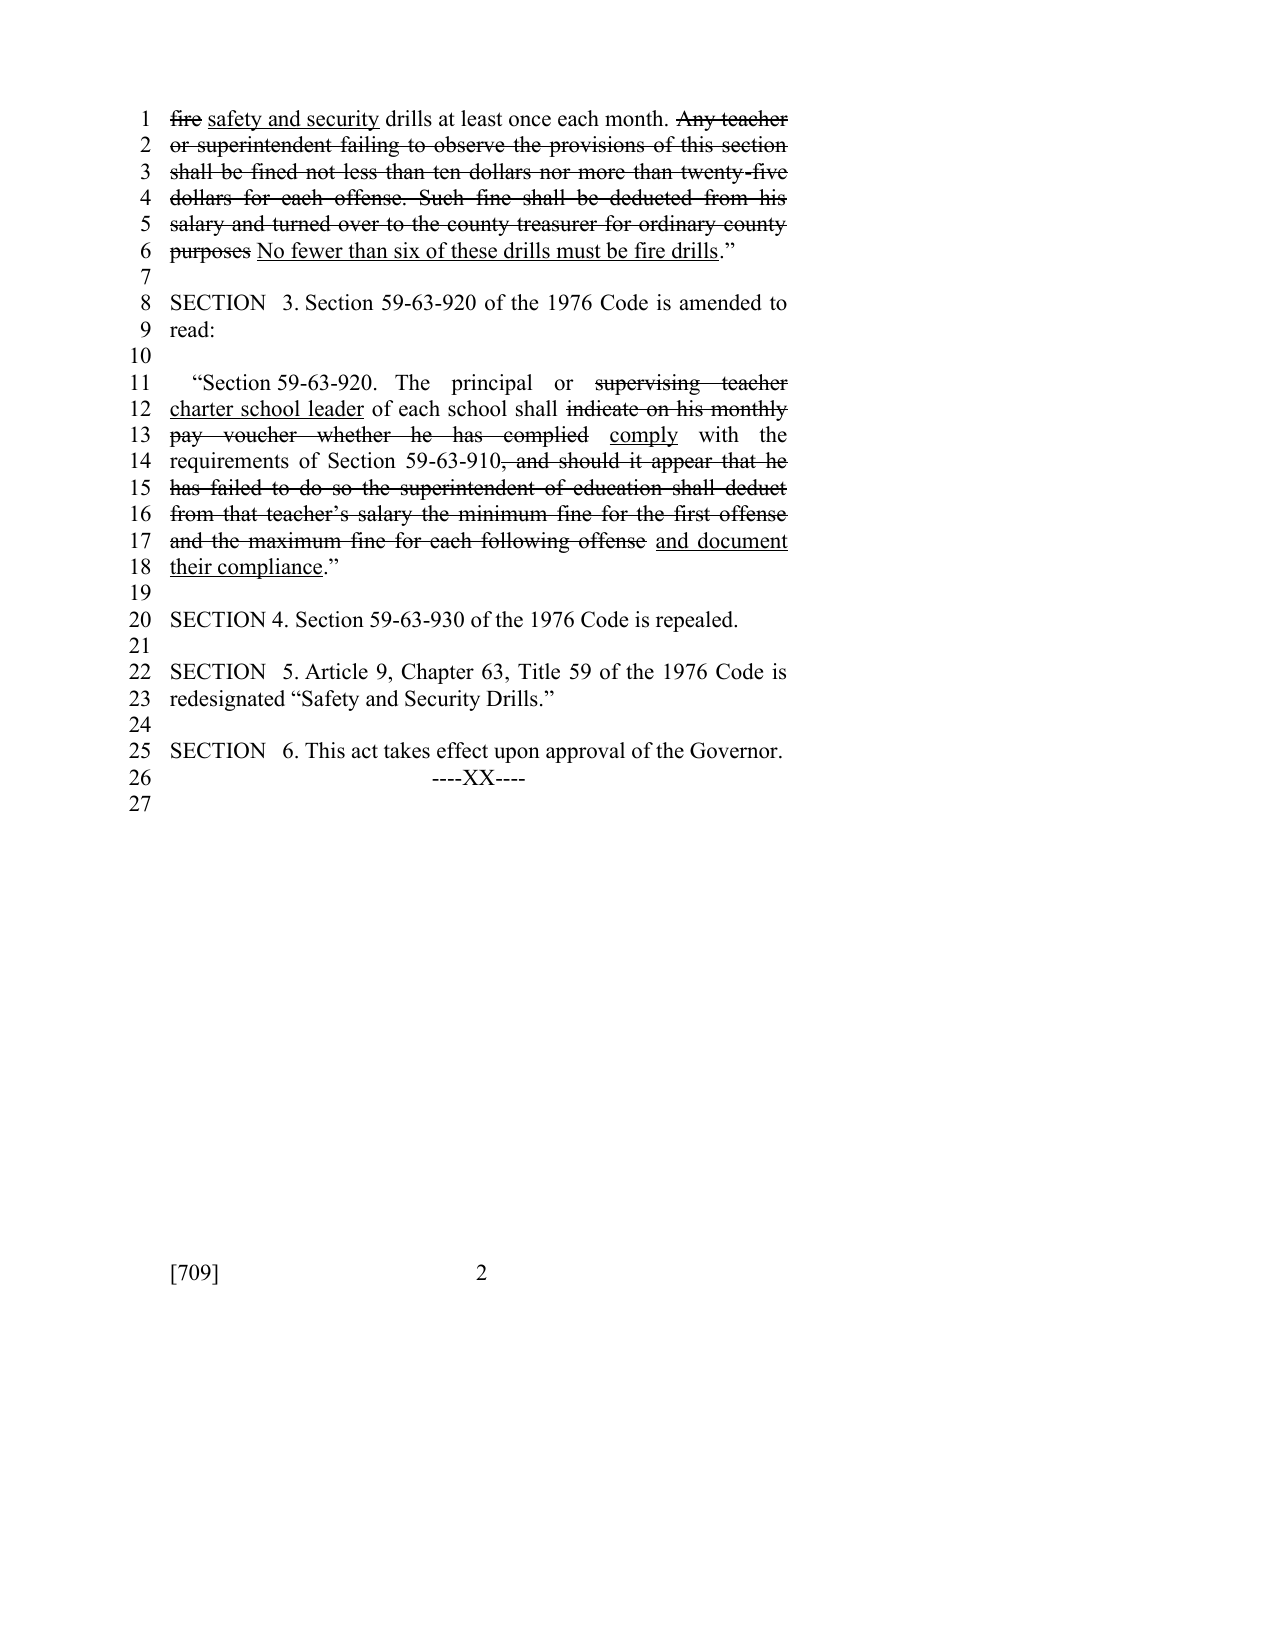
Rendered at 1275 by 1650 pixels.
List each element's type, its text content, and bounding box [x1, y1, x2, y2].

text “Section 59-63-920. The principal or supervising teacher charter school leader of each school shall indicate on his monthly pay voucher whether he has complied comply with the requirements of Section 59-63-910, and should it appear that he has failed to do so the superintendent of education shall deduct from that teacher’s salary the minimum fine for the first offense and the maximum fine for each following offense and document their compliance.” [169, 368, 787, 488]
text SECTION 5. Article 9, Chapter 63, Title 59 of the 1976 Code is redesignated “Safety and Security Drills.” [169, 658, 787, 711]
text SECTION 3. Section 59-63-920 of the 1976 Code is amended to read: [169, 289, 787, 342]
text SECTION 4. Section 59-63-930 of the 1976 Code is repealed. [169, 606, 787, 632]
text SECTION 6. This act takes effect upon approval of the Governor. [169, 737, 787, 764]
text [169, 105, 787, 146]
text “Section 59-63-920. The principal or supervising teacher charter school leader of each school shall indicate on his monthly pay voucher whether he has complied comply with the requirements of Section 59-63-910, and should it appear that he has failed to do so the superintendent of education shall deduct from that teacher’s salary the minimum fine for the first offense and the maximum fine for each following offense and document their compliance.” [169, 516, 787, 579]
text ----XX---- [169, 764, 787, 790]
